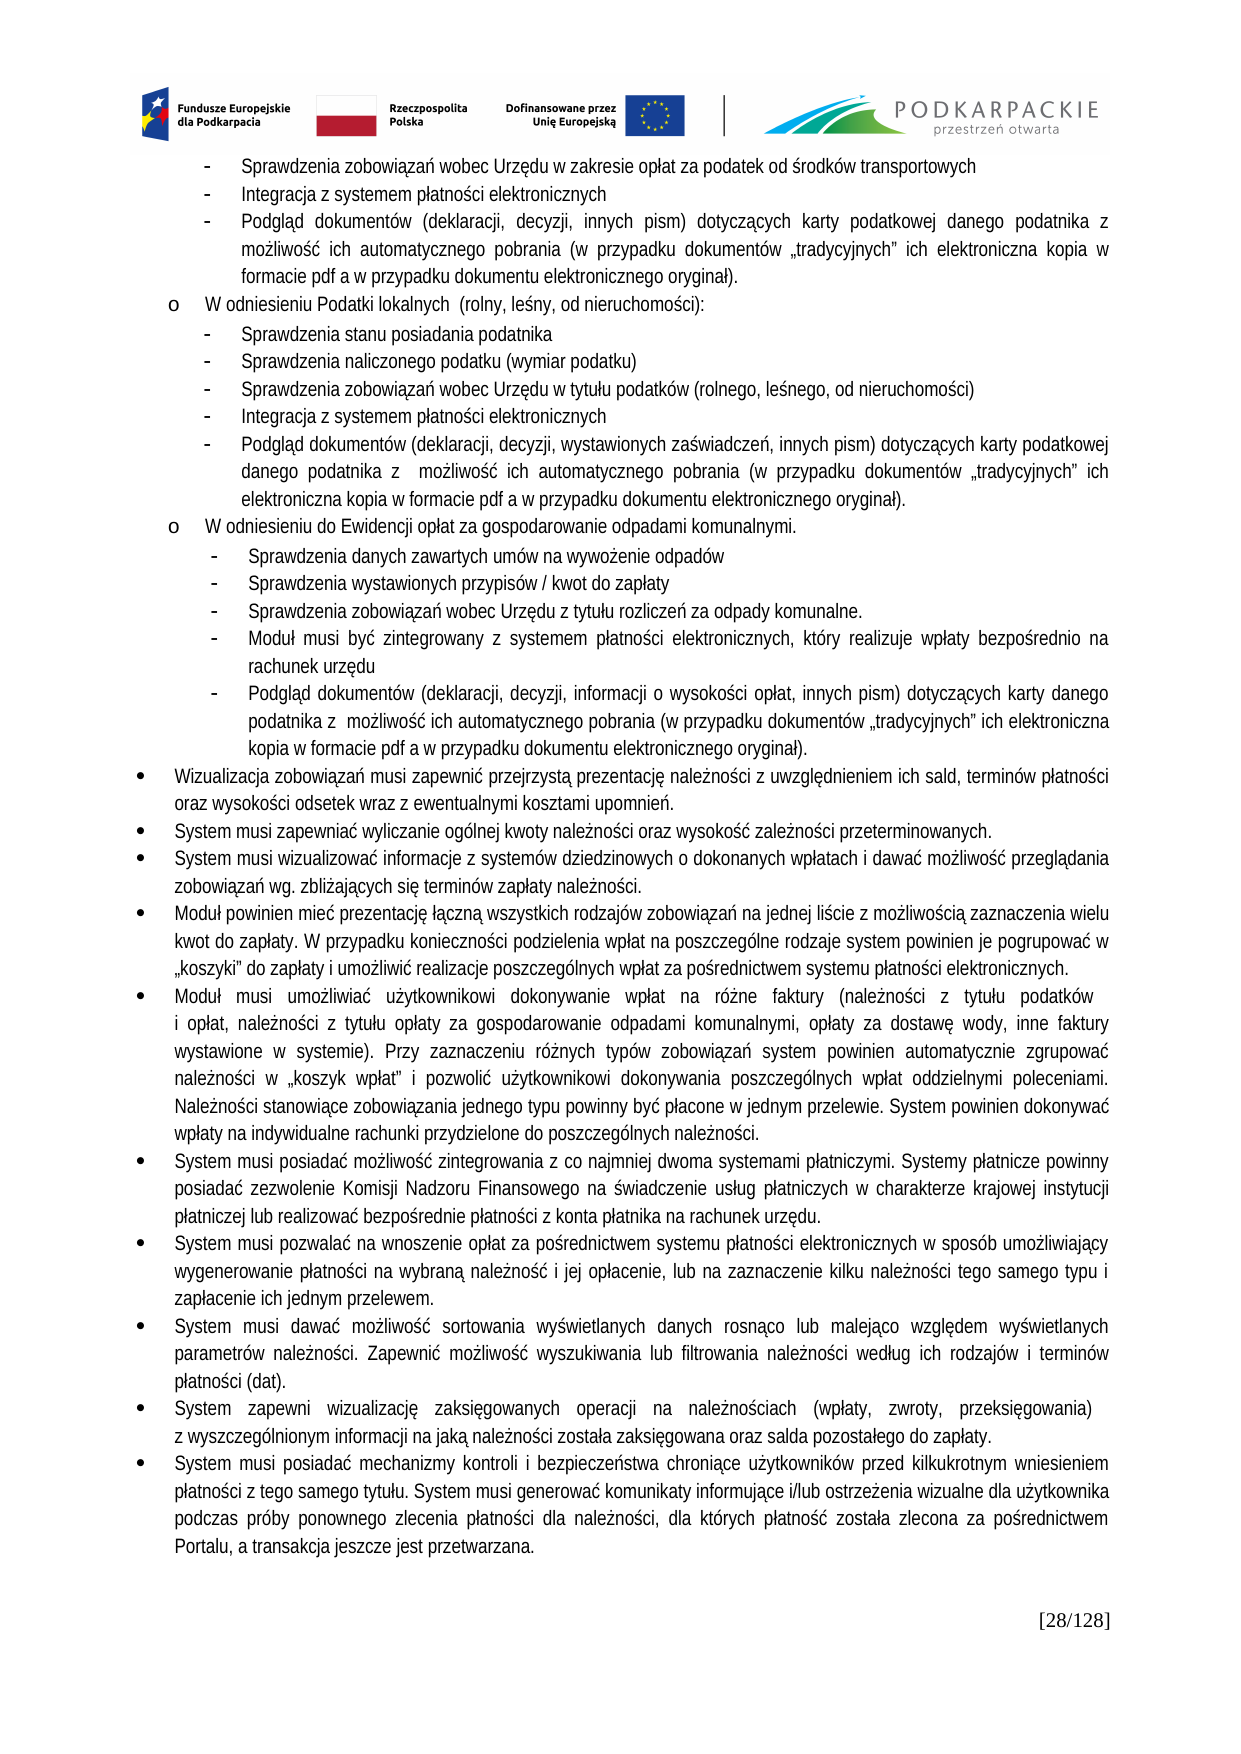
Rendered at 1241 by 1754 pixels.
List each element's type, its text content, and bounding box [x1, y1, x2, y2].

list Podgląd dokumentów (deklaracji, decyzji, informacji o wysokości opłat, innych pism) dotyczących karty danego podatnika z możliwość ich automatycznego pobrania (w przypadku dokumentów „tradycyjnych” ich elektroniczna kopia w formacie pdf a w przypadku dokumentu elektronicznego oryginał). [211, 681, 1110, 760]
list System musi zapewniać wyliczanie ogólnej kwoty należności oraz wysokość zależności przeterminowanych. [137, 818, 1110, 842]
list Sprawdzenia danych zawartych umów na wywożenie odpadów [211, 543, 1110, 567]
list System musi wizualizować informacje z systemów dziedzinowych o dokonanych wpłatach i dawać możliwość przeglądania zobowiązań wg. zbliżających się terminów zapłaty należności. [137, 846, 1110, 897]
list W odniesieniu Podatki lokalnych (rolny, leśny, od nieruchomości): [167, 292, 1110, 318]
list W odniesieniu do Ewidencji opłat za gospodarowanie odpadami komunalnymi. [167, 514, 1110, 540]
list Integracja z systemem płatności elektronicznych [204, 404, 1110, 428]
list System musi posiadać możliwość zintegrowania z co najmniej dwoma systemami płatniczymi. Systemy płatnicze powinny posiadać zezwolenie Komisji Nadzoru Finansowego na świadczenie usług płatniczych w charakterze krajowej instytucji płatniczej lub realizować bezpośrednie płatności z konta płatnika na rachunek urzędu. [137, 1148, 1110, 1227]
list Moduł powinien mieć prezentację łączną wszystkich rodzajów zobowiązań na jednej liście z możliwością zaznaczenia wielu kwot do zapłaty. W przypadku konieczności podzielenia wpłat na poszczególne rodzaje system powinien je pogrupować w „koszyki” do zapłaty i umożliwić realizacje poszczególnych wpłat za pośrednictwem systemu płatności elektronicznych. [137, 901, 1110, 980]
list Podgląd dokumentów (deklaracji, decyzji, wystawionych zaświadczeń, innych pism) dotyczących karty podatkowej danego podatnika z możliwość ich automatycznego pobrania (w przypadku dokumentów „tradycyjnych” ich elektroniczna kopia w formacie pdf a w przypadku dokumentu elektronicznego oryginał). [204, 431, 1110, 510]
list System musi posiadać mechanizmy kontroli i bezpieczeństwa chroniące użytkowników przed kilkukrotnym wniesieniem płatności z tego samego tytułu. System musi generować komunikaty informujące i/lub ostrzeżenia wizualne dla użytkownika podczas próby ponownego zlecenia płatności dla należności, dla których płatność została zlecona za pośrednictwem Portalu, a transakcja jeszcze jest przetwarzana. [137, 1451, 1110, 1557]
list Moduł musi być zintegrowany z systemem płatności elektronicznych, który realizuje wpłaty bezpośrednio na rachunek urzędu [211, 626, 1110, 677]
list Integracja z systemem płatności elektronicznych [204, 182, 1110, 206]
list Wizualizacja zobowiązań musi zapewnić przejrzystą prezentację należności z uwzględnieniem ich sald, terminów płatności oraz wysokości odsetek wraz z ewentualnymi kosztami upomnień. [137, 763, 1110, 815]
list System zapewni wizualizację zaksięgowanych operacji na należnościach (wpłaty, zwroty, przeksięgowania) z wyszczególnionym informacji na jaką należności została zaksięgowana oraz salda pozostałego do zapłaty. [137, 1396, 1110, 1447]
list System musi pozwalać na wnoszenie opłat za pośrednictwem systemu płatności elektronicznych w sposób umożliwiający wygenerowanie płatności na wybraną należność i jej opłacenie, lub na zaznaczenie kilku należności tego samego typu i zapłacenie ich jednym przelewem. [137, 1231, 1110, 1310]
list Sprawdzenia wystawionych przypisów / kwot do zapłaty [211, 571, 1110, 595]
list Moduł musi umożliwiać użytkownikowi dokonywanie wpłat na różne faktury (należności z tytułu podatków i opłat, należności z tytułu opłaty za gospodarowanie odpadami komunalnymi, opłaty za dostawę wody, inne faktury wystawione w systemie). Przy zaznaczeniu różnych typów zobowiązań system powinien automatycznie zgrupować należności w „koszyk wpłat” i pozwolić użytkownikowi dokonywania poszczególnych wpłat oddzielnymi poleceniami. Należności stanowiące zobowiązania jednego typu powinny być płacone w jednym przelewie. System powinien dokonywać wpłaty na indywidualne rachunki przydzielone do poszczególnych należności. [137, 983, 1110, 1145]
list Sprawdzenia stanu posiadania podatnika [204, 321, 1110, 345]
list Sprawdzenia zobowiązań wobec Urzędu w tytułu podatków (rolnego, leśnego, od nieruchomości) [204, 376, 1110, 400]
list Sprawdzenia naliczonego podatku (wymiar podatku) [204, 349, 1110, 373]
picture [129, 73, 1111, 155]
list Sprawdzenia zobowiązań wobec Urzędu z tytułu rozliczeń za odpady komunalne. [211, 598, 1110, 622]
list Sprawdzenia zobowiązań wobec Urzędu w zakresie opłat za podatek od środków transportowych [204, 155, 1110, 178]
list Podgląd dokumentów (deklaracji, decyzji, innych pism) dotyczących karty podatkowej danego podatnika z możliwość ich automatycznego pobrania (w przypadku dokumentów „tradycyjnych” ich elektroniczna kopia w formacie pdf a w przypadku dokumentu elektronicznego oryginał). [204, 209, 1110, 288]
list System musi dawać możliwość sortowania wyświetlanych danych rosnąco lub malejąco względem wyświetlanych parametrów należności. Zapewnić możliwość wyszukiwania lub filtrowania należności według ich rodzajów i terminów płatności (dat). [137, 1313, 1110, 1392]
